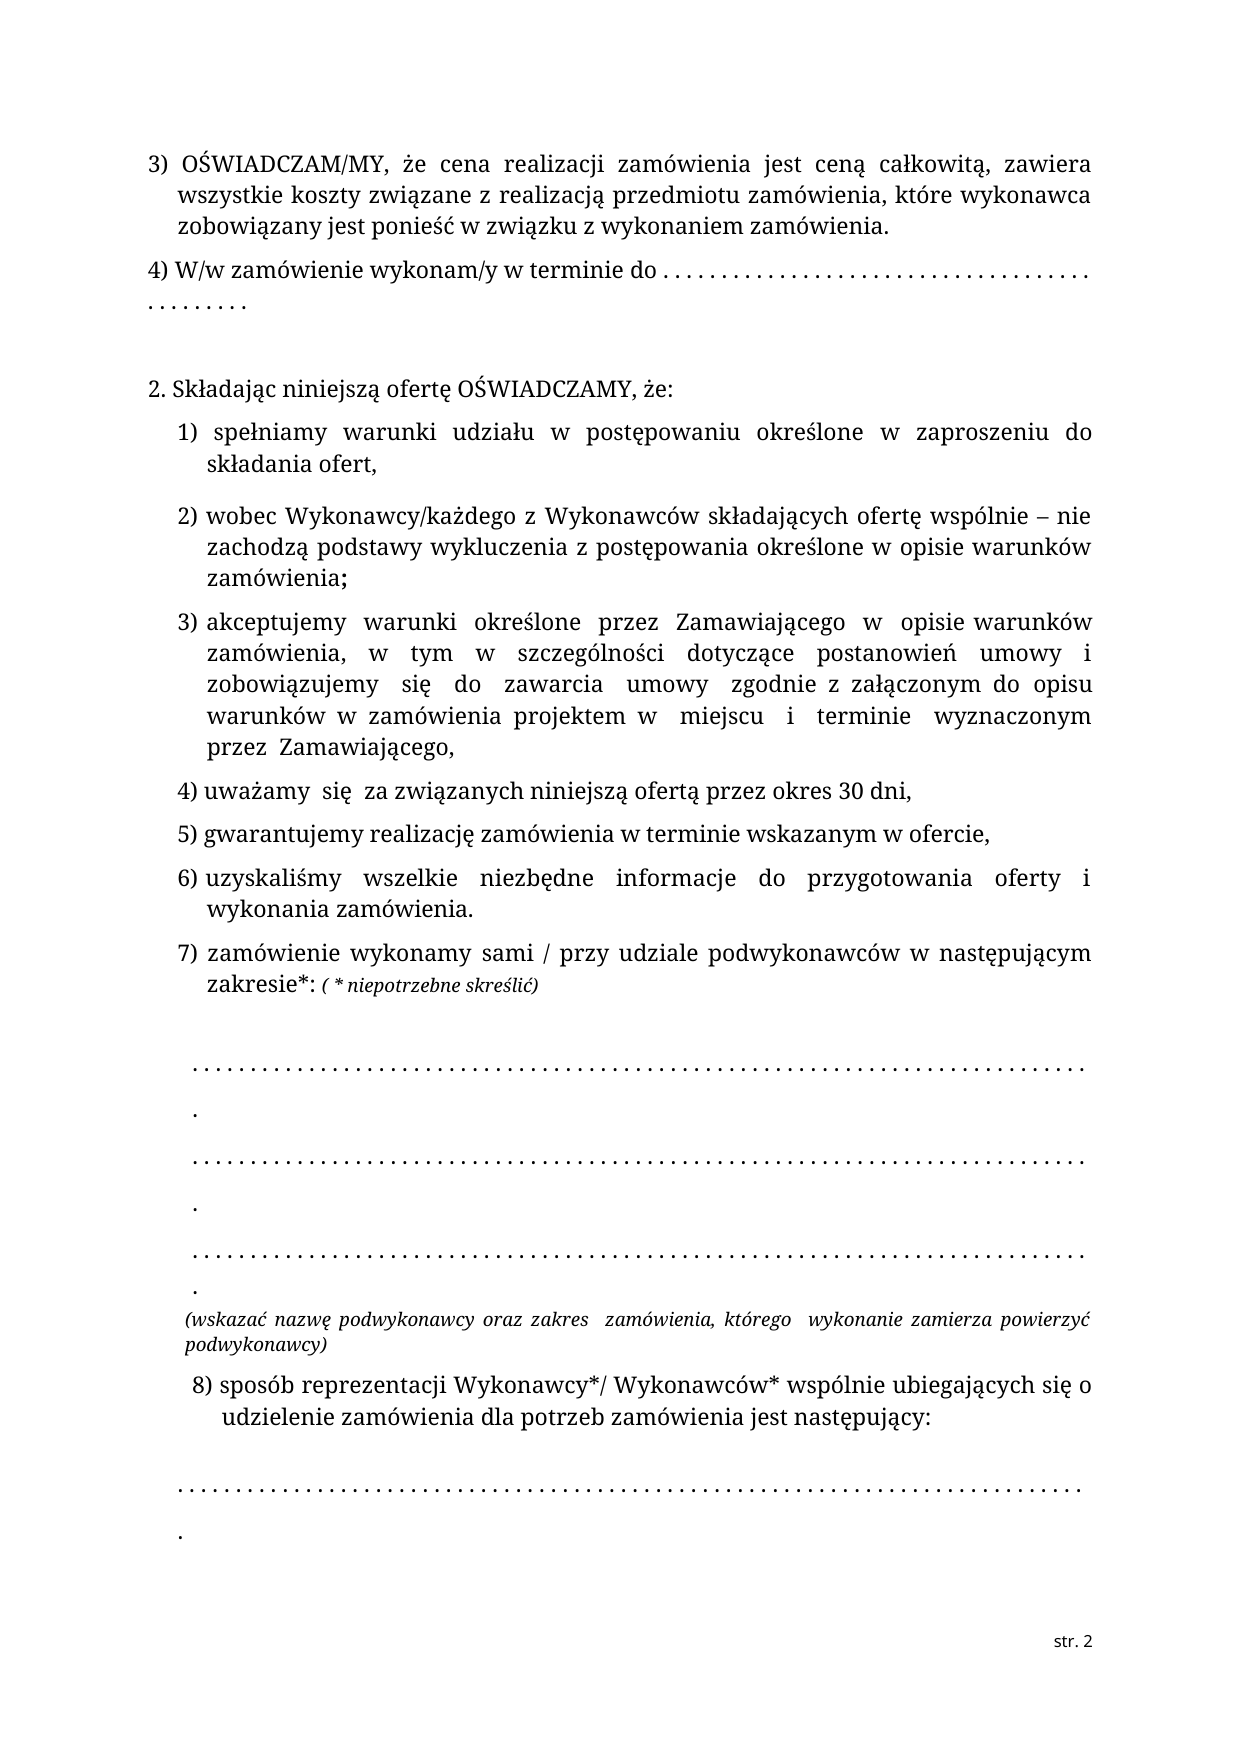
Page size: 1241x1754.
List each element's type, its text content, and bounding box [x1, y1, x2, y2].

text 4) W/w zamówienie wykonam/y w terminie do . . . . . . . . . . . . . . . . . . . . . . . . . . . . . . . . . . . . . . . . . . . . . . [148, 254, 1093, 316]
text 5) gwarantujemy realizację zamówienia w terminie wskazanym w ofercie, [177, 818, 1093, 850]
text . . . . . . . . . . . . . . . . . . . . . . . . . . . . . . . . . . . . . . . . . . . . . . . . . . . . . . . . . . . . . . . . . . . . . . . . . . . . . . [192, 1234, 1093, 1301]
text 8) sposób reprezentacji Wykonawcy*/ Wykonawców* wspólnie ubiegających się o udzielenie zamówienia dla potrzeb zamówienia jest następujący: [192, 1369, 1093, 1432]
text 4) uważamy się za związanych niniejszą ofertą przez okres 30 dni, [177, 775, 1093, 806]
text . . . . . . . . . . . . . . . . . . . . . . . . . . . . . . . . . . . . . . . . . . . . . . . . . . . . . . . . . . . . . . . . . . . . . . . . . . . . . . [192, 1047, 1093, 1125]
text 1) spełniamy warunki udziału w postępowaniu określone w zaproszeniu do składania ofert, [177, 416, 1093, 479]
text 2) wobec Wykonawcy/każdego z Wykonawców składających ofertę wspólnie – nie zachodzą podstawy wykluczenia z postępowania określone w opisie warunków zamówienia; [177, 500, 1093, 593]
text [177, 1468, 1093, 1546]
text 3) akceptujemy warunki określone przez Zamawiającego w opisie warunków zamówienia, w tym w szczególności dotyczące postanowień umowy i zobowiązujemy się do zawarcia umowy zgodnie z załączonym do opisu warunków w zamówienia projektem w miejscu i terminie wyznaczonym przez Zamawiającego, [177, 606, 1093, 762]
text 6) uzyskaliśmy wszelkie niezbędne informacje do przygotowania oferty i wykonania zamówienia. [177, 862, 1093, 925]
text 3) OŚWIADCZAM/MY, że cena realizacji zamówienia jest ceną całkowitą, zawiera wszystkie koszty związane z realizacją przedmiotu zamówienia, które wykonawca zobowiązany jest ponieść w związku z wykonaniem zamówienia. [148, 148, 1093, 241]
text (wskazać nazwę podwykonawcy oraz zakres zamówienia, którego wykonanie zamierza powierzyć podwykonawcy) [185, 1306, 1093, 1357]
text . . . . . . . . . . . . . . . . . . . . . . . . . . . . . . . . . . . . . . . . . . . . . . . . . . . . . . . . . . . . . . . . . . . . . . . . . . . . . . [192, 1140, 1093, 1218]
text 7) zamówienie wykonamy sami / przy udziale podwykonawców w następującym zakresie*: ( * niepotrzebne skreślić) [177, 937, 1093, 1000]
text 2. Składając niniejszą ofertę OŚWIADCZAMY, że: [148, 373, 1093, 404]
